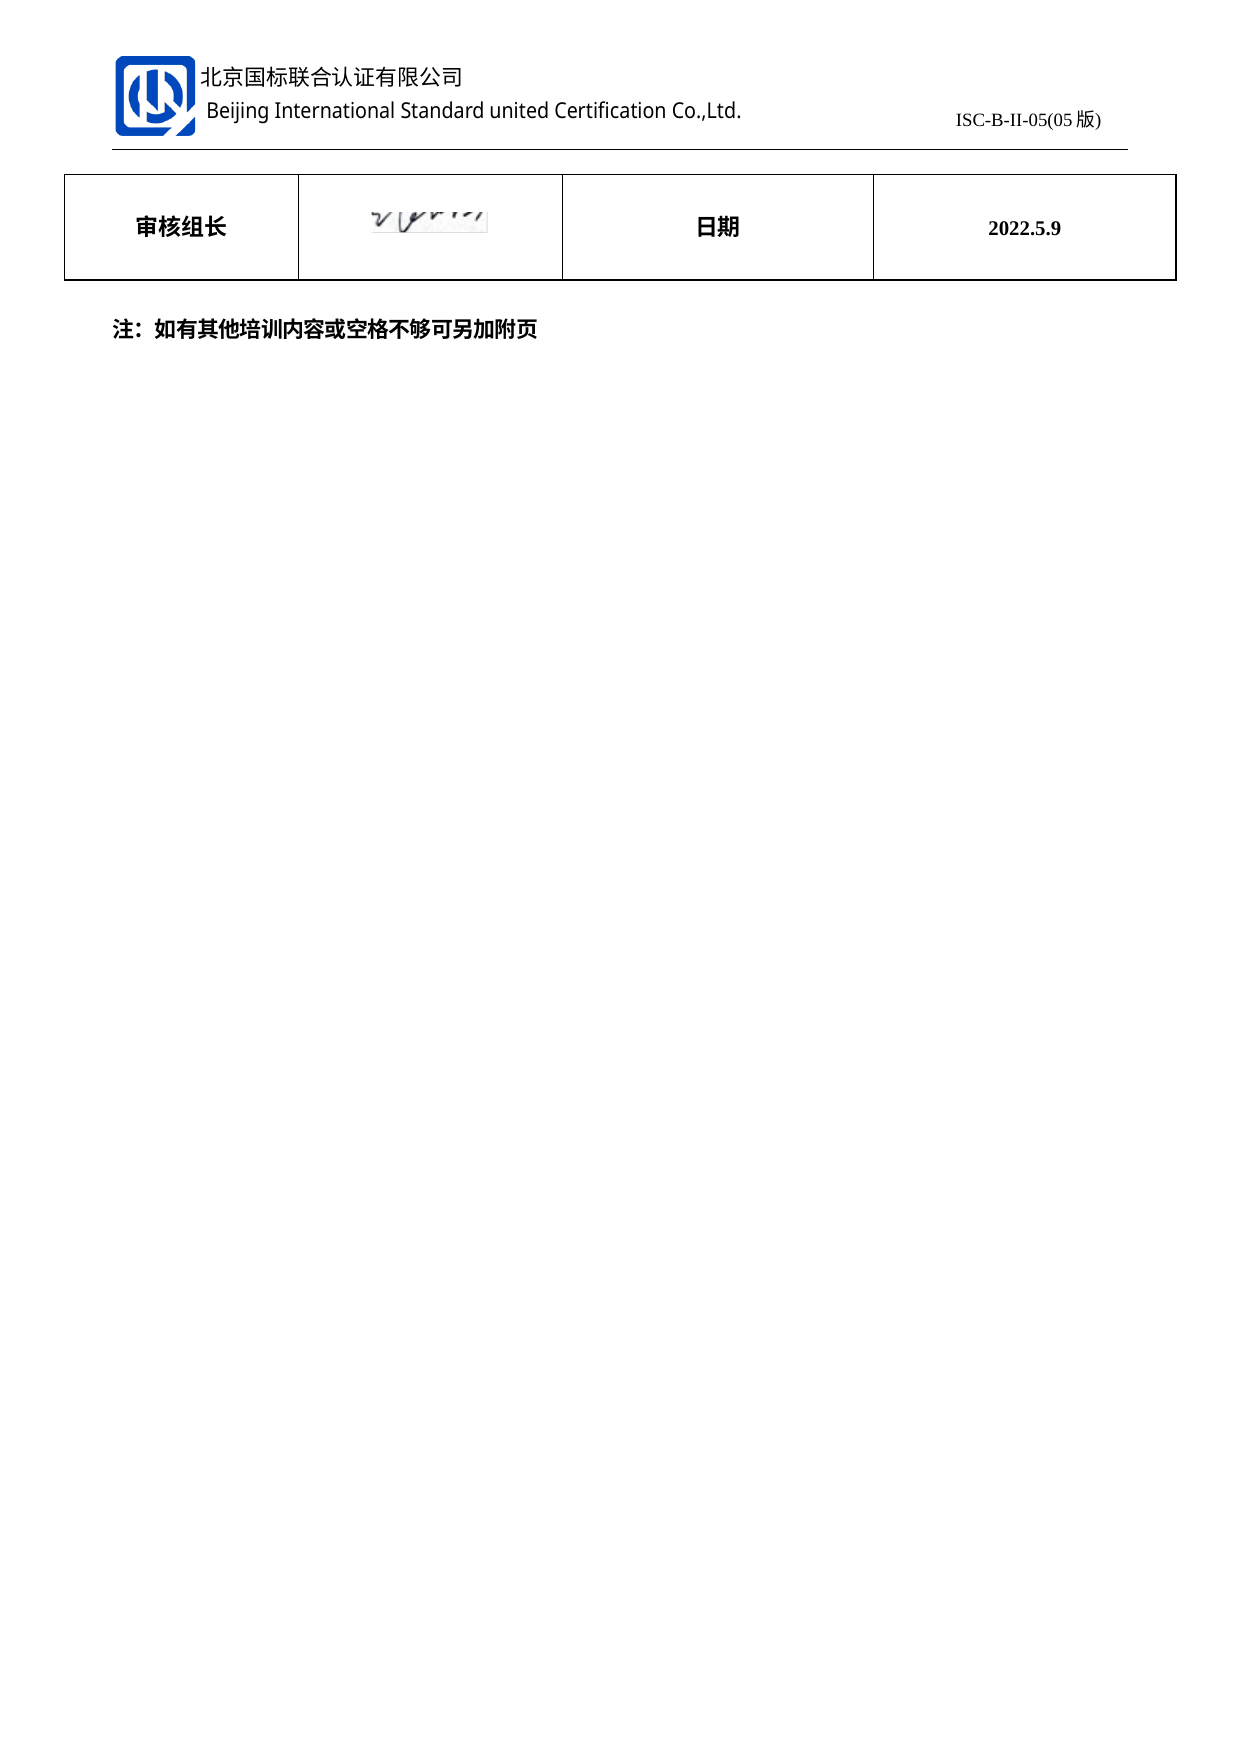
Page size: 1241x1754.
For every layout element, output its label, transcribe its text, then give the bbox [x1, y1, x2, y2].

picture [371, 212, 489, 236]
table_cell 日期 [563, 175, 873, 278]
table_cell 审核组长 [65, 175, 298, 278]
table_cell 2022.5.9 [874, 175, 1175, 278]
picture [115, 56, 196, 136]
text 注：如有其他培训内容或空格不够可另加附页 [112, 312, 1128, 343]
table_cell [299, 175, 562, 278]
